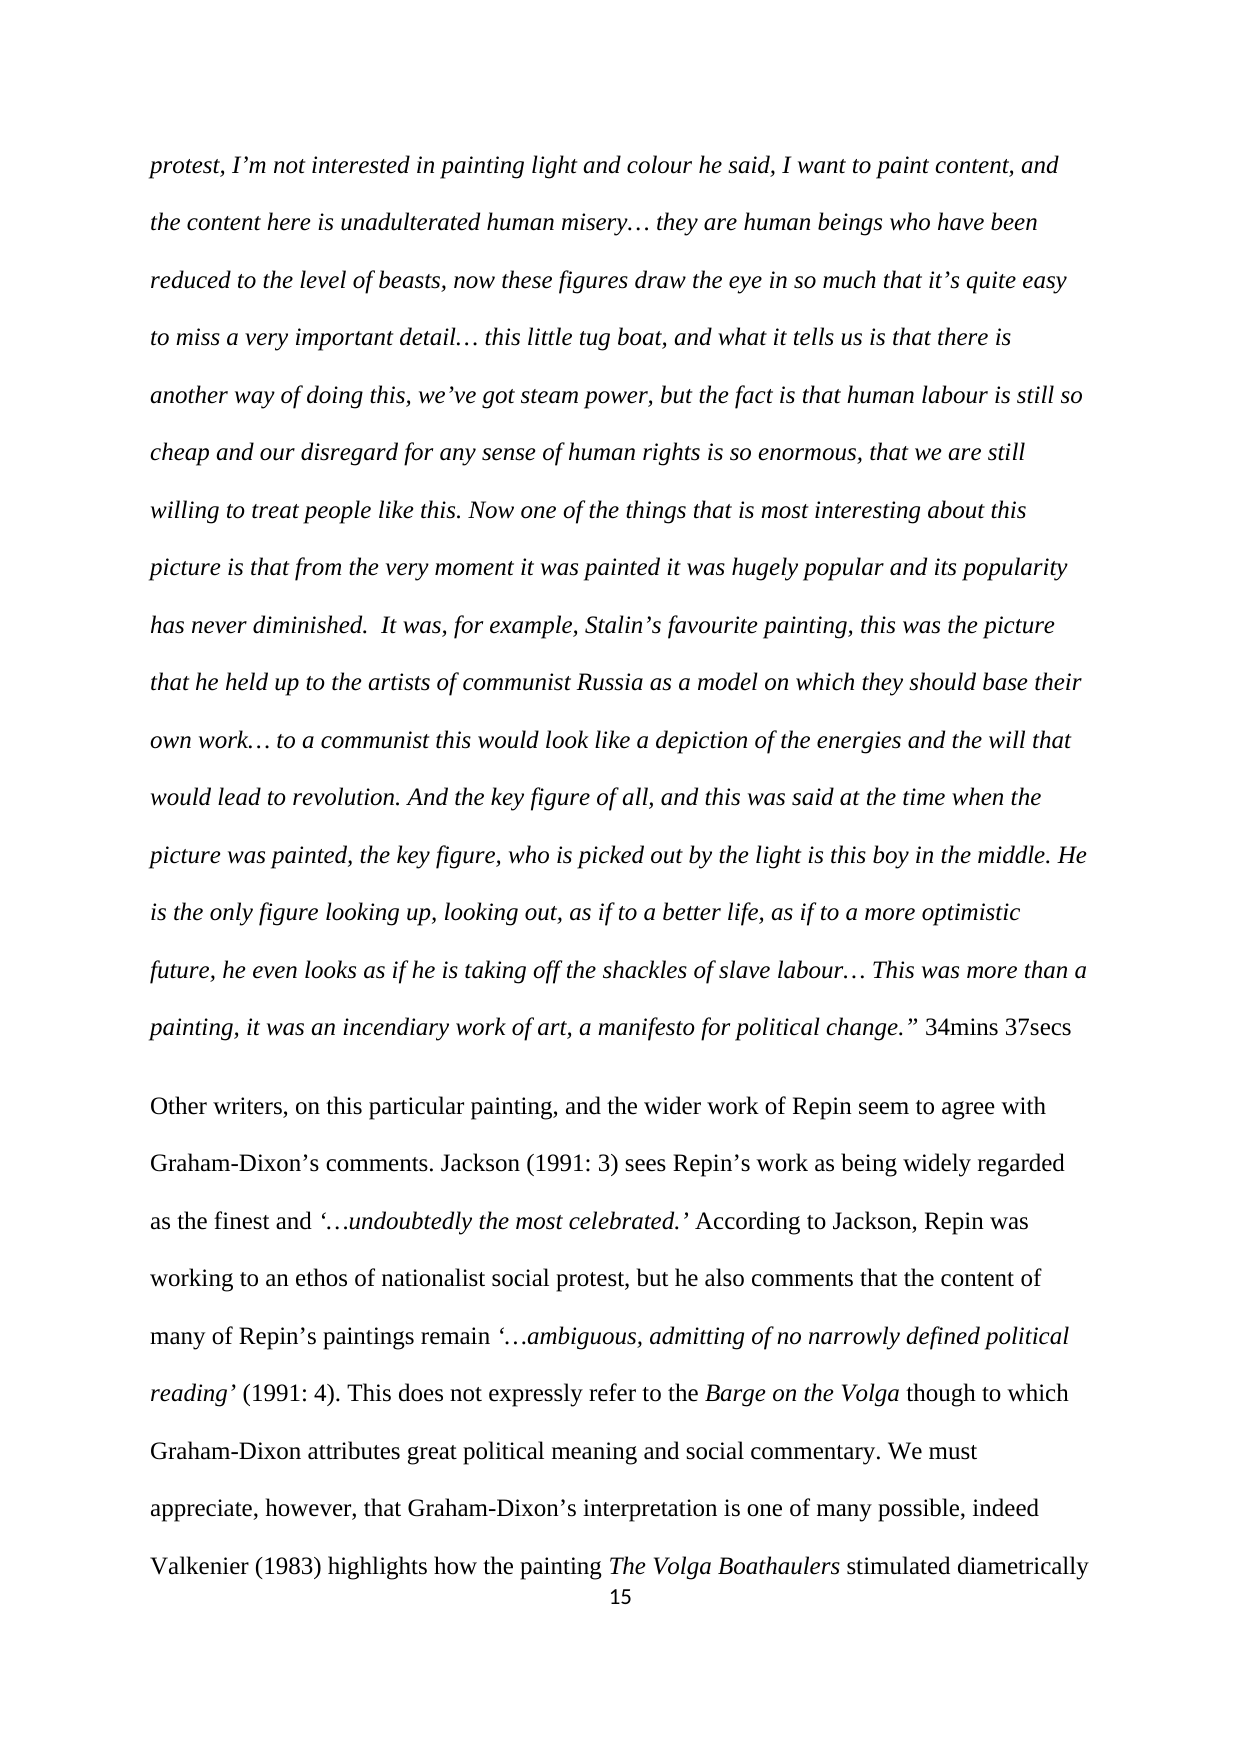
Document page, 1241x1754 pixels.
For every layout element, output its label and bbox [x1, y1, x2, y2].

text [150, 1091, 1090, 1579]
text [150, 150, 1090, 1041]
